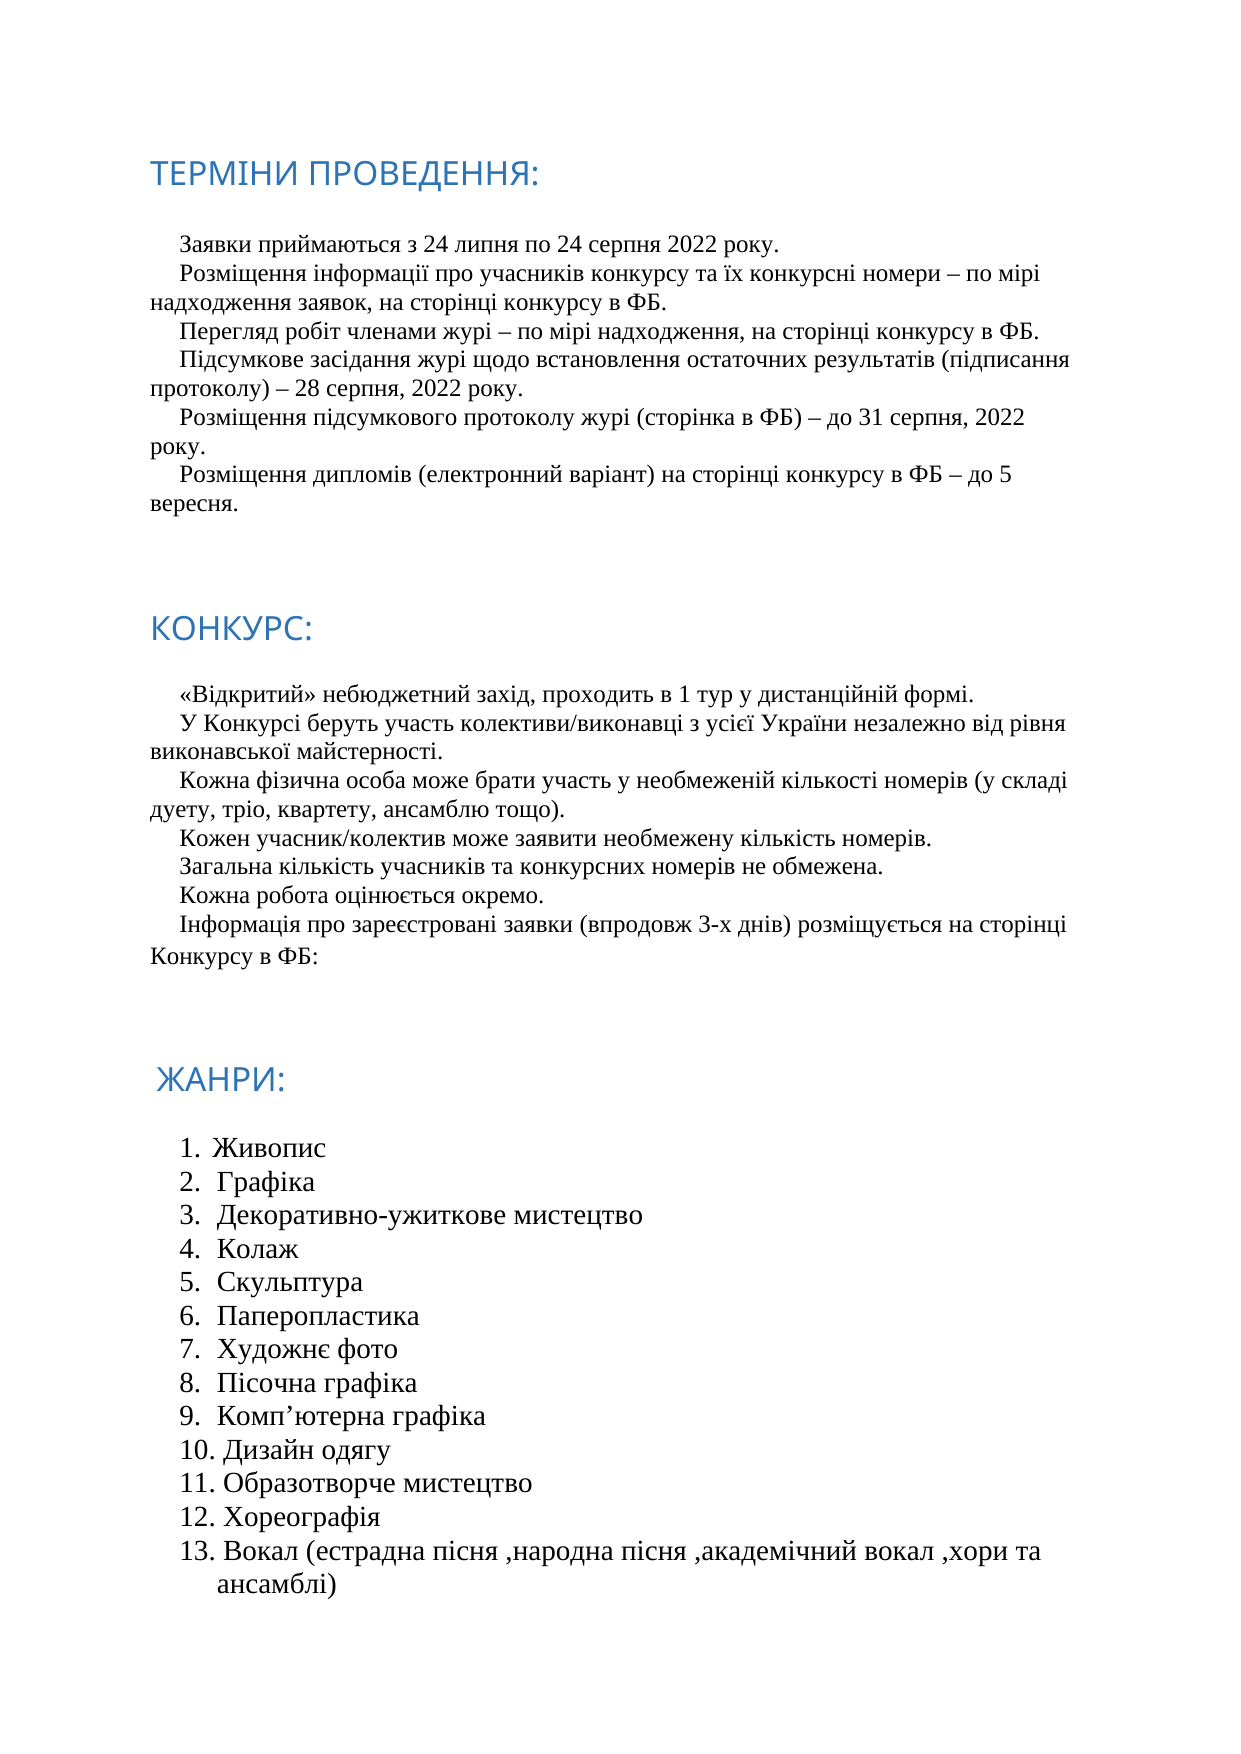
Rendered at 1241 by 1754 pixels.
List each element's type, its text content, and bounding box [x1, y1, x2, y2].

text 9. Комп’ютерна графіка [179, 1398, 1090, 1432]
text 1. Живопис [150, 1130, 1090, 1164]
text 6. Паперопластика [179, 1298, 1090, 1331]
text 5. Скульптура [179, 1264, 1090, 1298]
text Підсумкове засідання журі щодо встановлення остаточних результатів (підписання протоколу) – 28 серпня, 2022 року. [150, 344, 1090, 402]
text 3. Декоративно-ужиткове мистецтво [179, 1197, 1090, 1231]
text Заявки приймаються з 24 липня по 24 серпня 2022 року. [150, 229, 1090, 258]
text Інформація про зареєстровані заявки (впродовж 3-х днів) розміщується на сторінці Конкурсу в ФБ: [150, 909, 1090, 972]
text 7. Художнє фото [179, 1331, 1090, 1365]
text «Відкритий» небюджетний захід, проходить в 1 тур у дистанційній формі. [150, 679, 1090, 708]
text ТЕРМІНИ ПРОВЕДЕННЯ: [150, 150, 1090, 195]
text У Конкурсі беруть участь колективи/виконавці з усієї України незалежно від рівня виконавської майстерності. [150, 708, 1090, 765]
text ЖАНРИ: [150, 1056, 1090, 1101]
text Загальна кількість учасників та конкурсних номерів не обмежена. [150, 851, 1090, 880]
text КОНКУРС: [150, 605, 1090, 650]
text 10. Дизайн одягу [179, 1432, 1090, 1466]
text 12. Хореографія [179, 1499, 1090, 1533]
text Кожен учасник/колектив може заявити необмежену кількість номерів. [150, 823, 1090, 851]
text Кожна фізична особа може брати участь у необмеженій кількості номерів (у складі дуету, тріо, квартету, ансамблю тощо). [150, 765, 1090, 823]
text 8. Пісочна графіка [179, 1365, 1090, 1398]
text Розміщення дипломів (електронний варіант) на сторінці конкурсу в ФБ – до 5 вересня. [150, 459, 1090, 517]
text Кожна робота оцінюється окремо. [150, 880, 1090, 909]
text 13. Вокал (естрадна пісня ,народна пісня ,академічний вокал ,хори та ансамблі) [179, 1533, 1090, 1600]
text 4. Колаж [179, 1231, 1090, 1264]
text Розміщення інформації про учасників конкурсу та їх конкурсні номери – по мірі надходження заявок, на сторінці конкурсу в ФБ. [150, 258, 1090, 316]
text Перегляд робіт членами журі – по мірі надходження, на сторінці конкурсу в ФБ. [150, 316, 1090, 344]
text 2. Графіка [179, 1164, 1090, 1197]
text 11. Образотворче мистецтво [179, 1466, 1090, 1499]
text Розміщення підсумкового протоколу журі (сторінка в ФБ) – до 31 серпня, 2022 року. [150, 402, 1090, 459]
